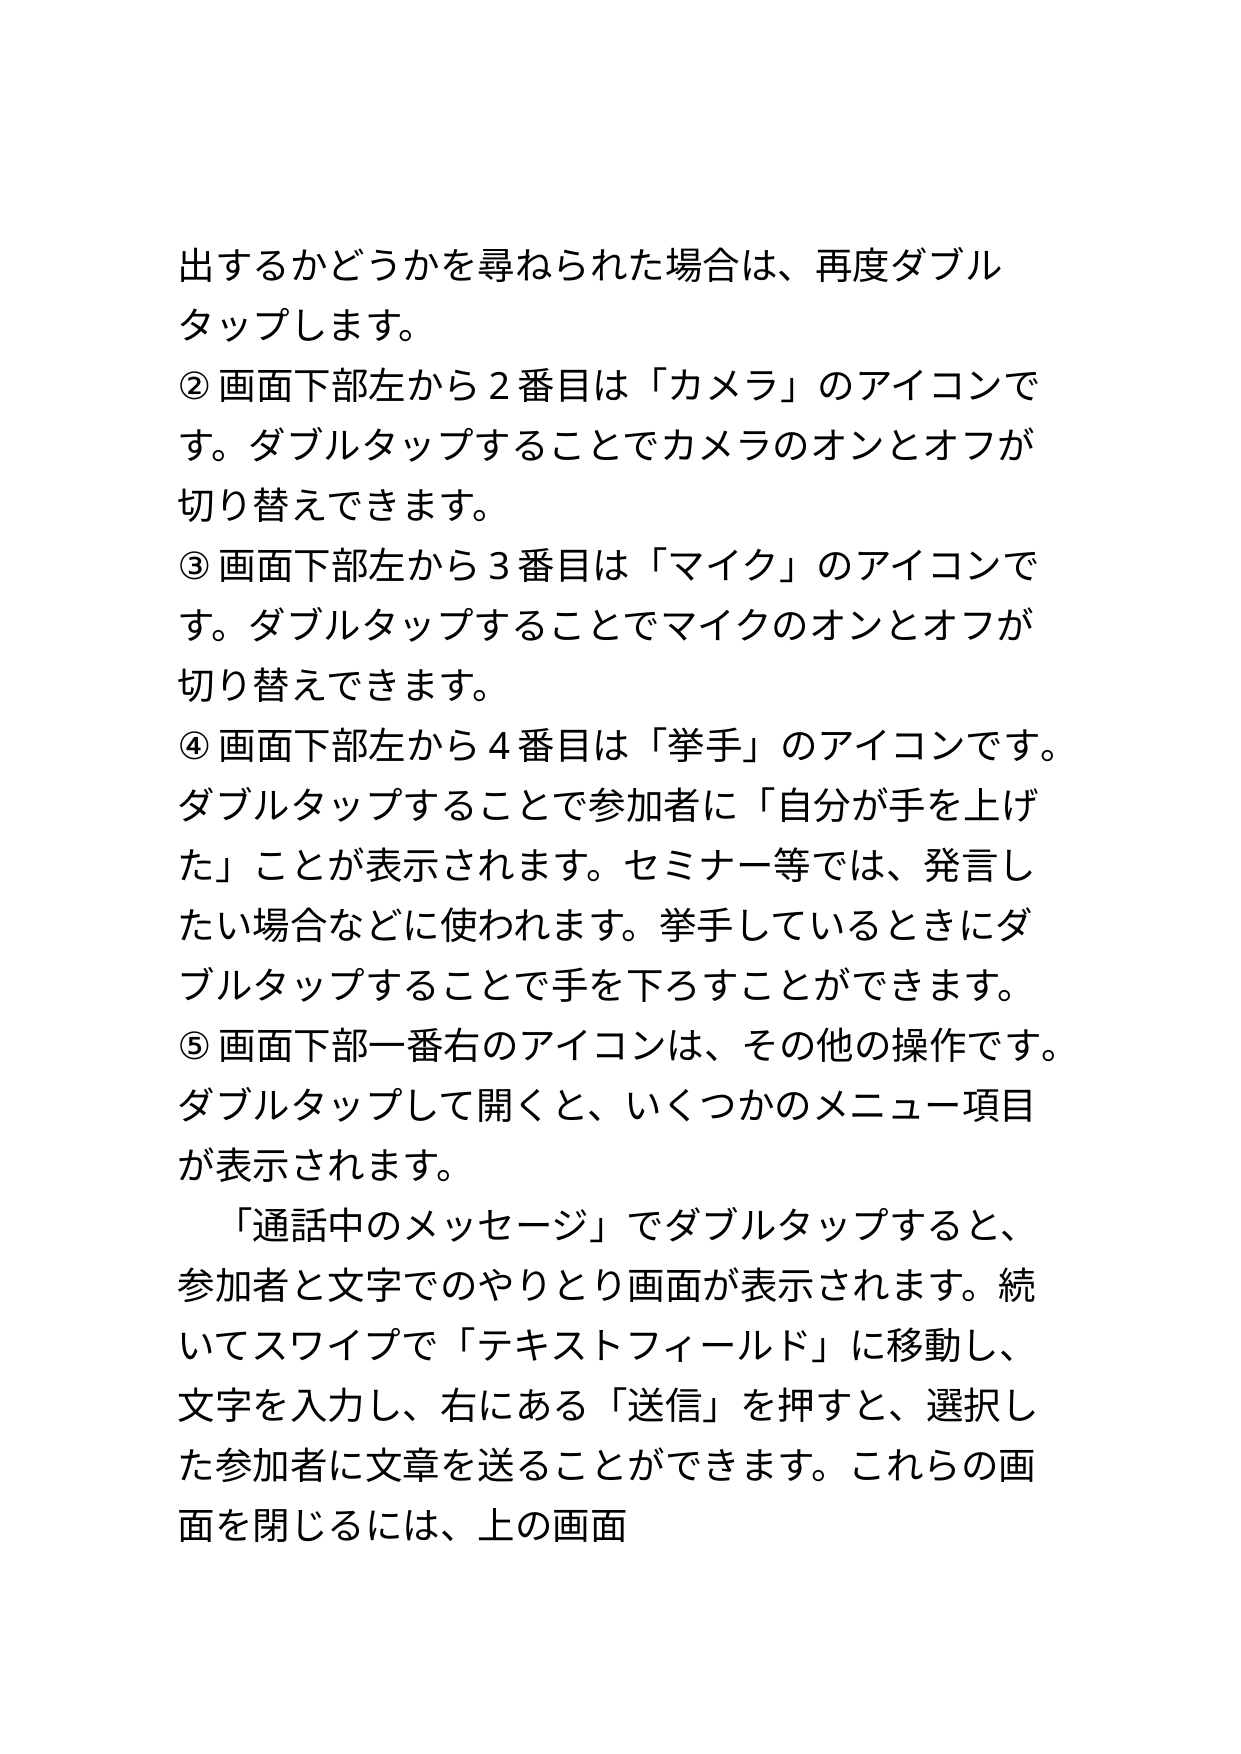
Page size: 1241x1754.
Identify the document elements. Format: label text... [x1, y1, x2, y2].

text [177, 232, 1063, 352]
text ⑤画面下部一番右のアイコンは、その他の操作です。ダブルタップして開くと、いくつかのメニュー項目が表示されます。 [177, 1012, 1063, 1192]
text 「通話中のメッセージ」でダブルタップすると、参加者と文字でのやりとり画面が表示されます。続いてスワイプで「テキストフィールド」に移動し、文字を入力し、右にある「送信」を押すと、選択した参加者に文章を送ることができます。これらの画面を閉じるには、上の画面 [177, 1192, 1063, 1552]
text ②画面下部左から2番目は「カメラ」のアイコンです。ダブルタップすることでカメラのオンとオフが切り替えできます。 [177, 352, 1063, 532]
text ④画面下部左から4番目は「挙手」のアイコンです。ダブルタップすることで参加者に「自分が手を上げた」ことが表示されます。セミナー等では、発言したい場合などに使われます。挙手しているときにダブルタップすることで手を下ろすことができます。 [177, 712, 1063, 1012]
text ③画面下部左から3番目は「マイク」のアイコンです。ダブルタップすることでマイクのオンとオフが切り替えできます。 [177, 532, 1063, 712]
